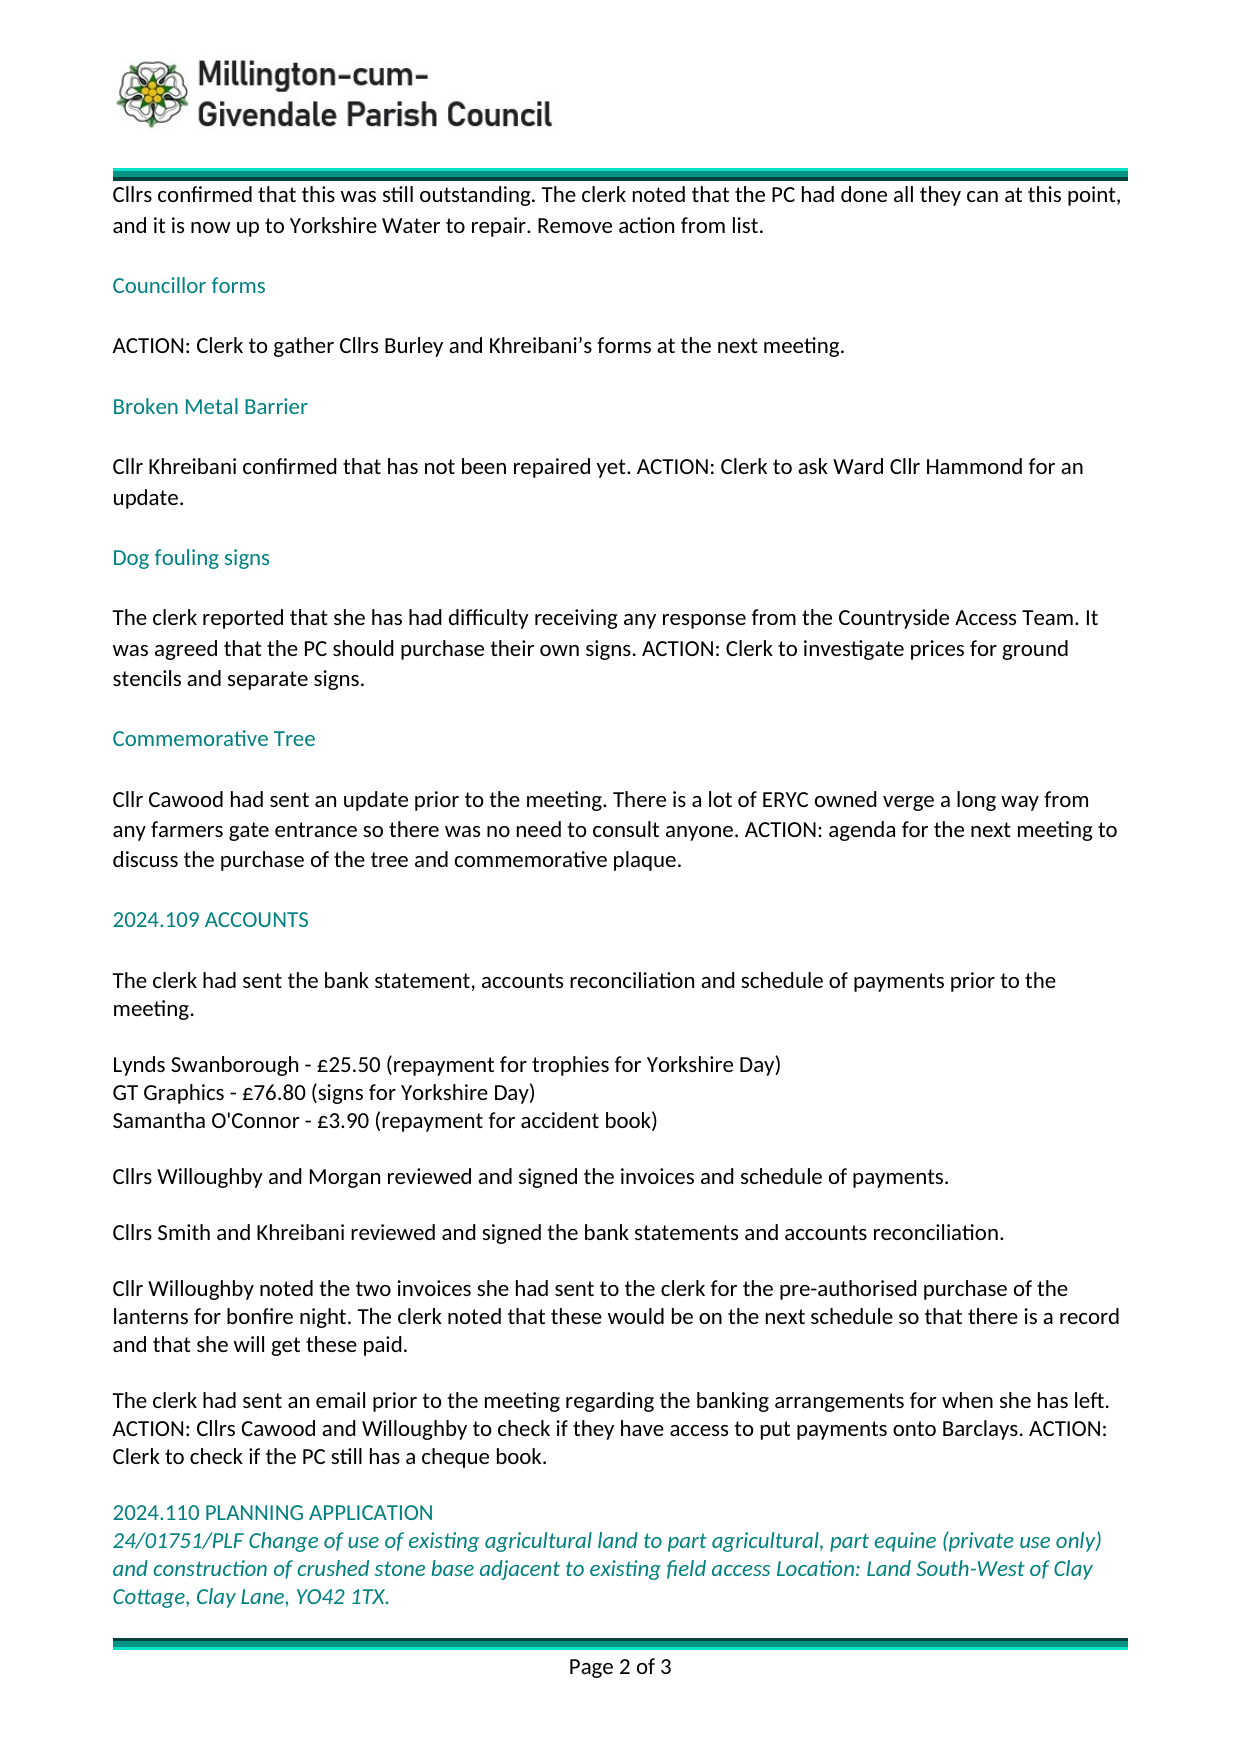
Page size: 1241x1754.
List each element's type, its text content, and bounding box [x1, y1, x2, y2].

text Cllrs Smith and Khreibani reviewed and signed the bank statements and accounts reconciliation. [112, 1218, 1128, 1246]
text Cllr Willoughby noted the two invoices she had sent to the clerk for the pre-authorised purchase of the lanterns for bonfire night. The clerk noted that these would be on the next schedule so that there is a record and that she will get these paid. [112, 1274, 1128, 1358]
text Samantha O'Connor - £3.90 (repayment for accident book) [112, 1106, 1128, 1134]
text 2024.110 PLANNING APPLICATION [112, 1498, 1128, 1526]
text The clerk had sent an email prior to the meeting regarding the banking arrangements for when she has left. ACTION: Cllrs Cawood and Willoughby to check if they have access to put payments onto Barclays. ACTION: Clerk to check if the PC still has a cheque book. [112, 1386, 1128, 1470]
text The clerk had sent the bank statement, accounts reconciliation and schedule of payments prior to the meeting. [112, 966, 1128, 1022]
text Cllrs confirmed that this was still outstanding. The clerk noted that the PC had done all they can at this point, and it is now up to Yorkshire Water to repair. Remove action from list. [112, 181, 1128, 239]
text Cllrs Willoughby and Morgan reviewed and signed the invoices and schedule of payments. [112, 1162, 1128, 1190]
text ACTION: Clerk to gather Cllrs Burley and Khreibani’s forms at the next meeting. [112, 332, 1128, 360]
text 24/01751/PLF Change of use of existing agricultural land to part agricultural, part equine (private use only) and construction of crushed stone base adjacent to existing field access Location: Land South-West of Clay Cottage, Clay Lane, YO42 1TX. [112, 1526, 1128, 1611]
text The clerk reported that she has had difficulty receiving any response from the Countryside Access Team. It was agreed that the PC should purchase their own signs. ACTION: Clerk to investigate prices for ground stencils and separate signs. [112, 603, 1128, 692]
picture [112, 52, 626, 138]
text Commemorative Tree [112, 724, 1128, 752]
text Broken Metal Barrier [112, 392, 1128, 420]
text Dog fouling signs [112, 543, 1128, 571]
text Cllr Cawood had sent an update prior to the meeting. There is a lot of ERYC owned verge a long way from any farmers gate entrance so there was no need to consult anyone. ACTION: agenda for the next meeting to discuss the purchase of the tree and commemorative plaque. [112, 785, 1128, 873]
text GT Graphics - £76.80 (signs for Yorkshire Day) [112, 1078, 1128, 1106]
text Councillor forms [112, 271, 1128, 299]
text Cllr Khreibani confirmed that has not been repaired yet. ACTION: Clerk to ask Ward Cllr Hammond for an update. [112, 452, 1128, 511]
text 2024.109 ACCOUNTS [112, 906, 1128, 934]
text Lynds Swanborough - £25.50 (repayment for trophies for Yorkshire Day) [112, 1050, 1128, 1078]
